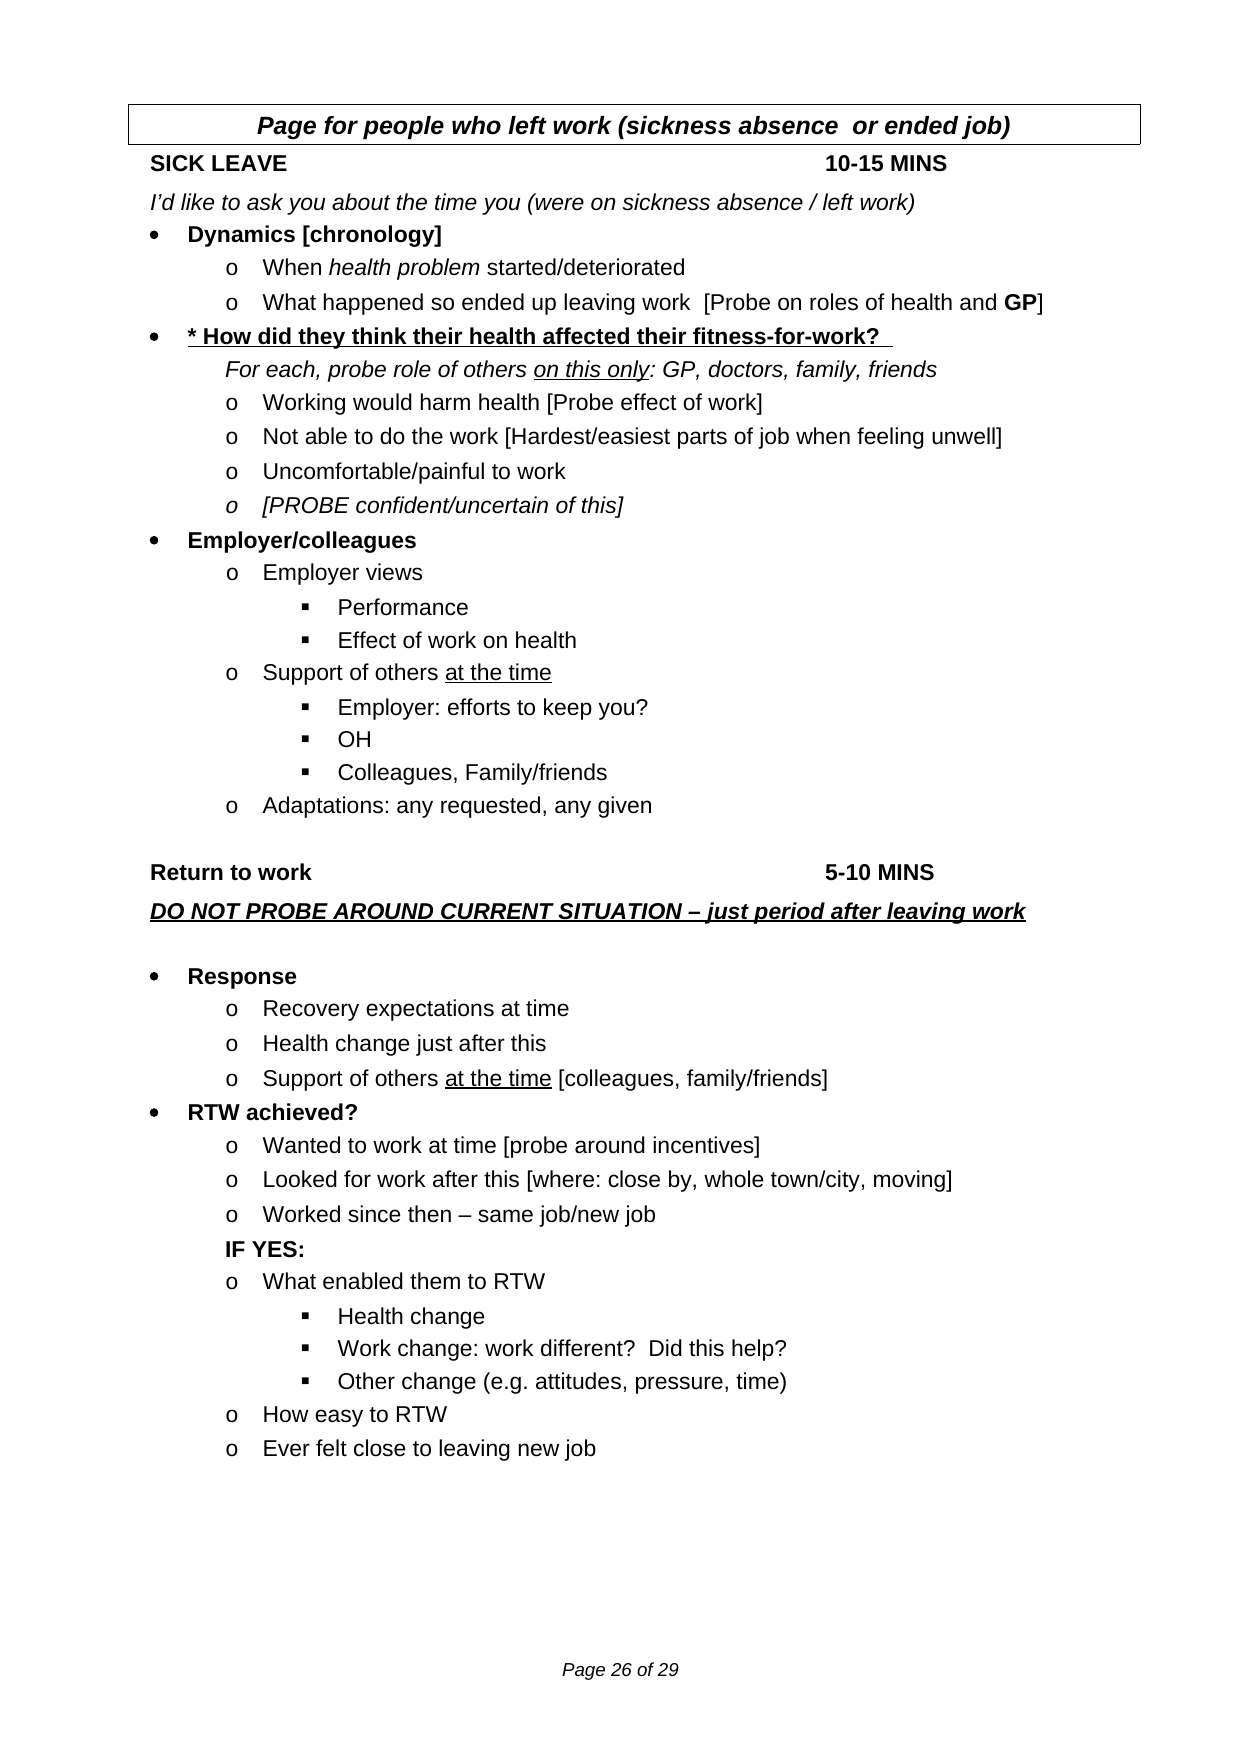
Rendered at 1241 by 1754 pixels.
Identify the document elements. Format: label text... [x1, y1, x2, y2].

list Performance [300, 594, 1090, 620]
list Health change [300, 1303, 1090, 1329]
list Employer views [225, 559, 1090, 588]
list What happened so ended up leaving work [Probe on roles of health and GP] [225, 289, 1090, 317]
list Dynamics [chronology] [150, 221, 1090, 248]
list Support of others at the time [colleagues, family/friends] [225, 1064, 1090, 1093]
list [PROBE confident/uncertain of this] [225, 492, 1090, 521]
list Ever felt close to leaving new job [225, 1435, 1090, 1463]
list Not able to do the work [Hardest/easiest parts of job when feeling unwell] [225, 423, 1090, 451]
text Return to work 5-10 mins [150, 859, 1090, 885]
list Uncomfortable/painful to work [225, 458, 1090, 486]
list Recovery expectations at time [225, 995, 1090, 1024]
text IF YES: [150, 1236, 1090, 1262]
list RTW achieved? [150, 1099, 1090, 1126]
list Response [150, 963, 1090, 989]
list Worked since then – same job/new job [225, 1201, 1090, 1229]
list Looked for work after this [where: close by, whole town/city, moving] [225, 1166, 1090, 1195]
list Colleagues, Family/friends [300, 759, 1090, 785]
list Support of others at the time [225, 659, 1090, 687]
list What enabled them to RTW [225, 1268, 1090, 1296]
list Working would harm health [Probe effect of work] [225, 388, 1090, 417]
list Effect of work on health [300, 627, 1090, 653]
list Adaptations: any requested, any given [225, 792, 1090, 820]
text For each, probe role of others on this only: GP, doctors, family, friends [150, 356, 1090, 382]
text DO NOT PROBE AROUND CURRENT SITUATION – just period after leaving work [150, 898, 1090, 924]
list Other change (e.g. attitudes, pressure, time) [300, 1368, 1090, 1394]
list OH [300, 726, 1090, 753]
list Work change: work different? Did this help? [300, 1335, 1090, 1362]
text I’d like to ask you about the time you (were on sickness absence / left work) [150, 189, 1090, 215]
list When health problem started/deteriorated [225, 254, 1090, 282]
list Employer: efforts to keep you? [300, 694, 1090, 720]
list How easy to RTW [225, 1401, 1090, 1429]
list Health change just after this [225, 1030, 1090, 1058]
text SICK LEAVE 10-15 mins [150, 150, 1090, 176]
list * How did they think their health affected their fitness-for-work? [150, 323, 1090, 349]
list Wanted to work at time [probe around incentives] [225, 1132, 1090, 1160]
list Employer/colleagues [150, 527, 1090, 553]
